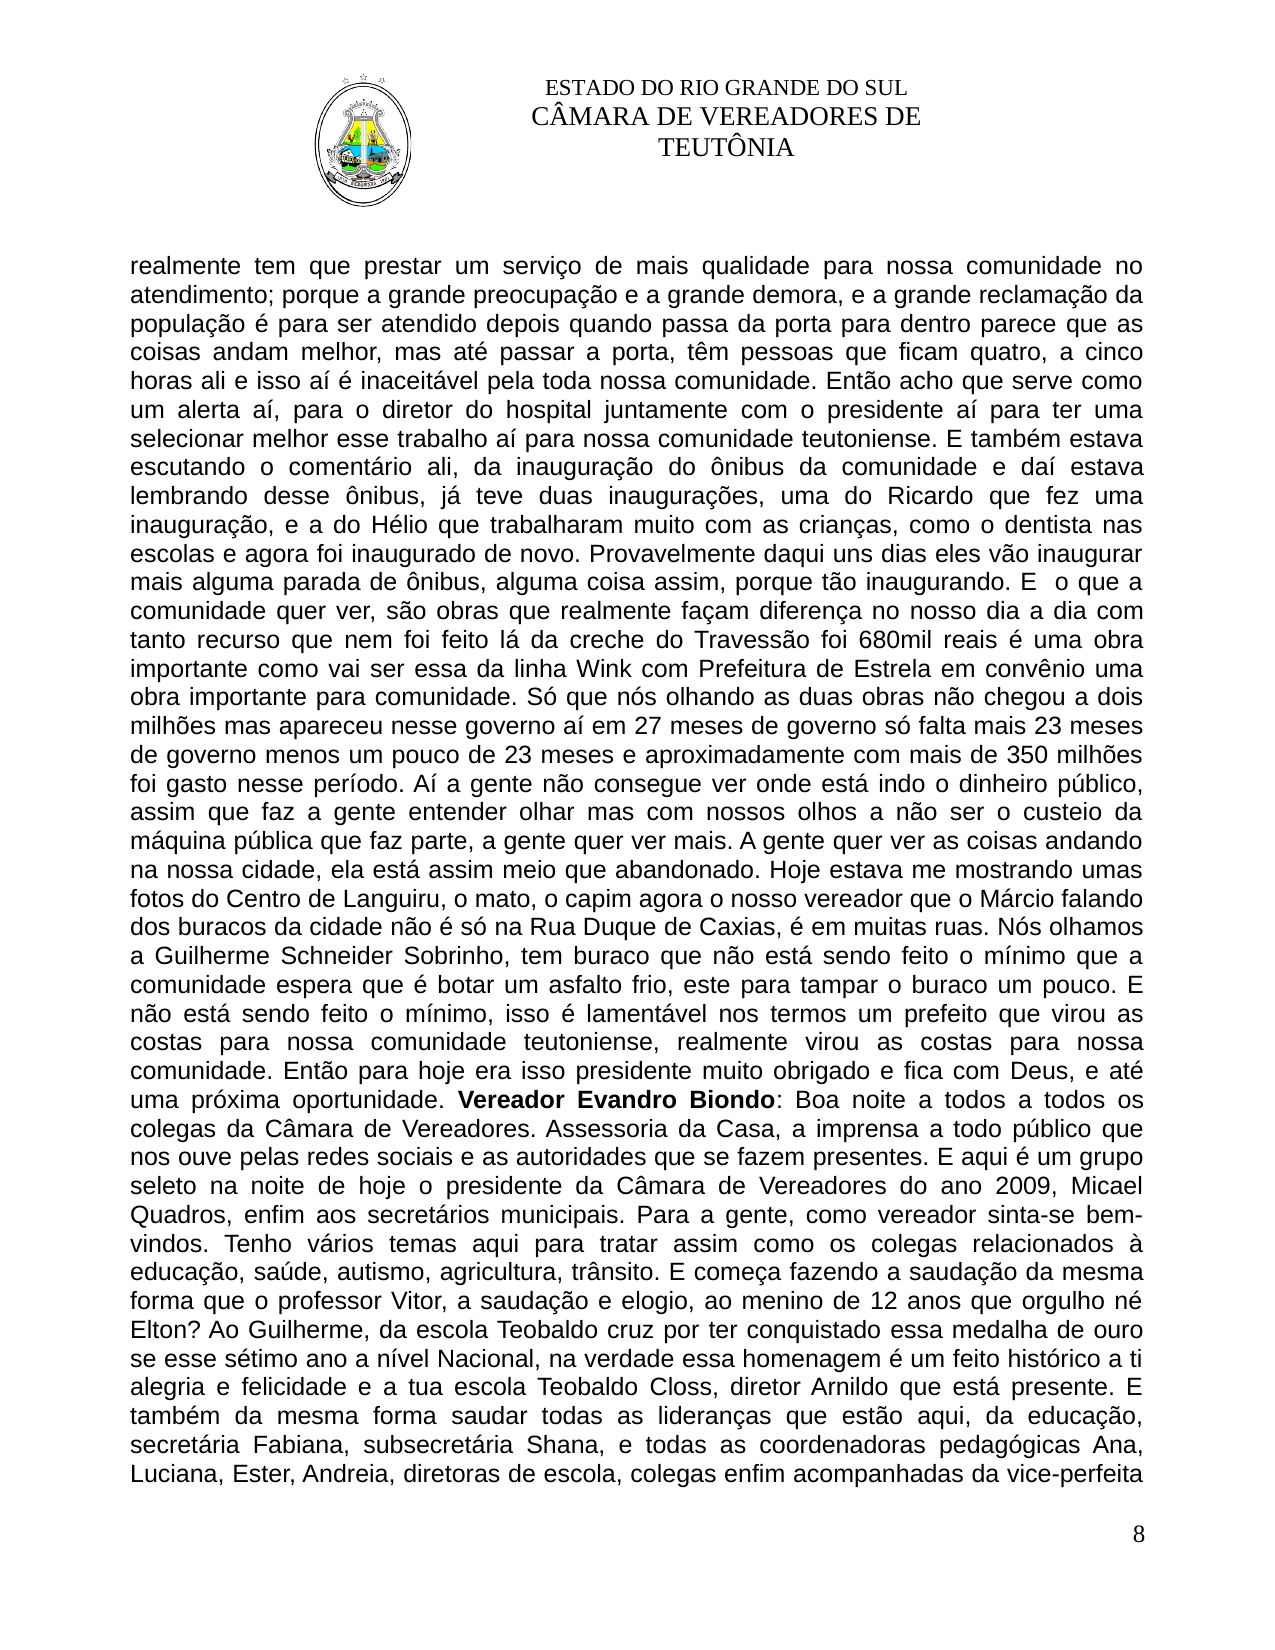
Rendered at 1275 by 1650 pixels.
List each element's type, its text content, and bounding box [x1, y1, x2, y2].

picture [314, 73, 412, 207]
